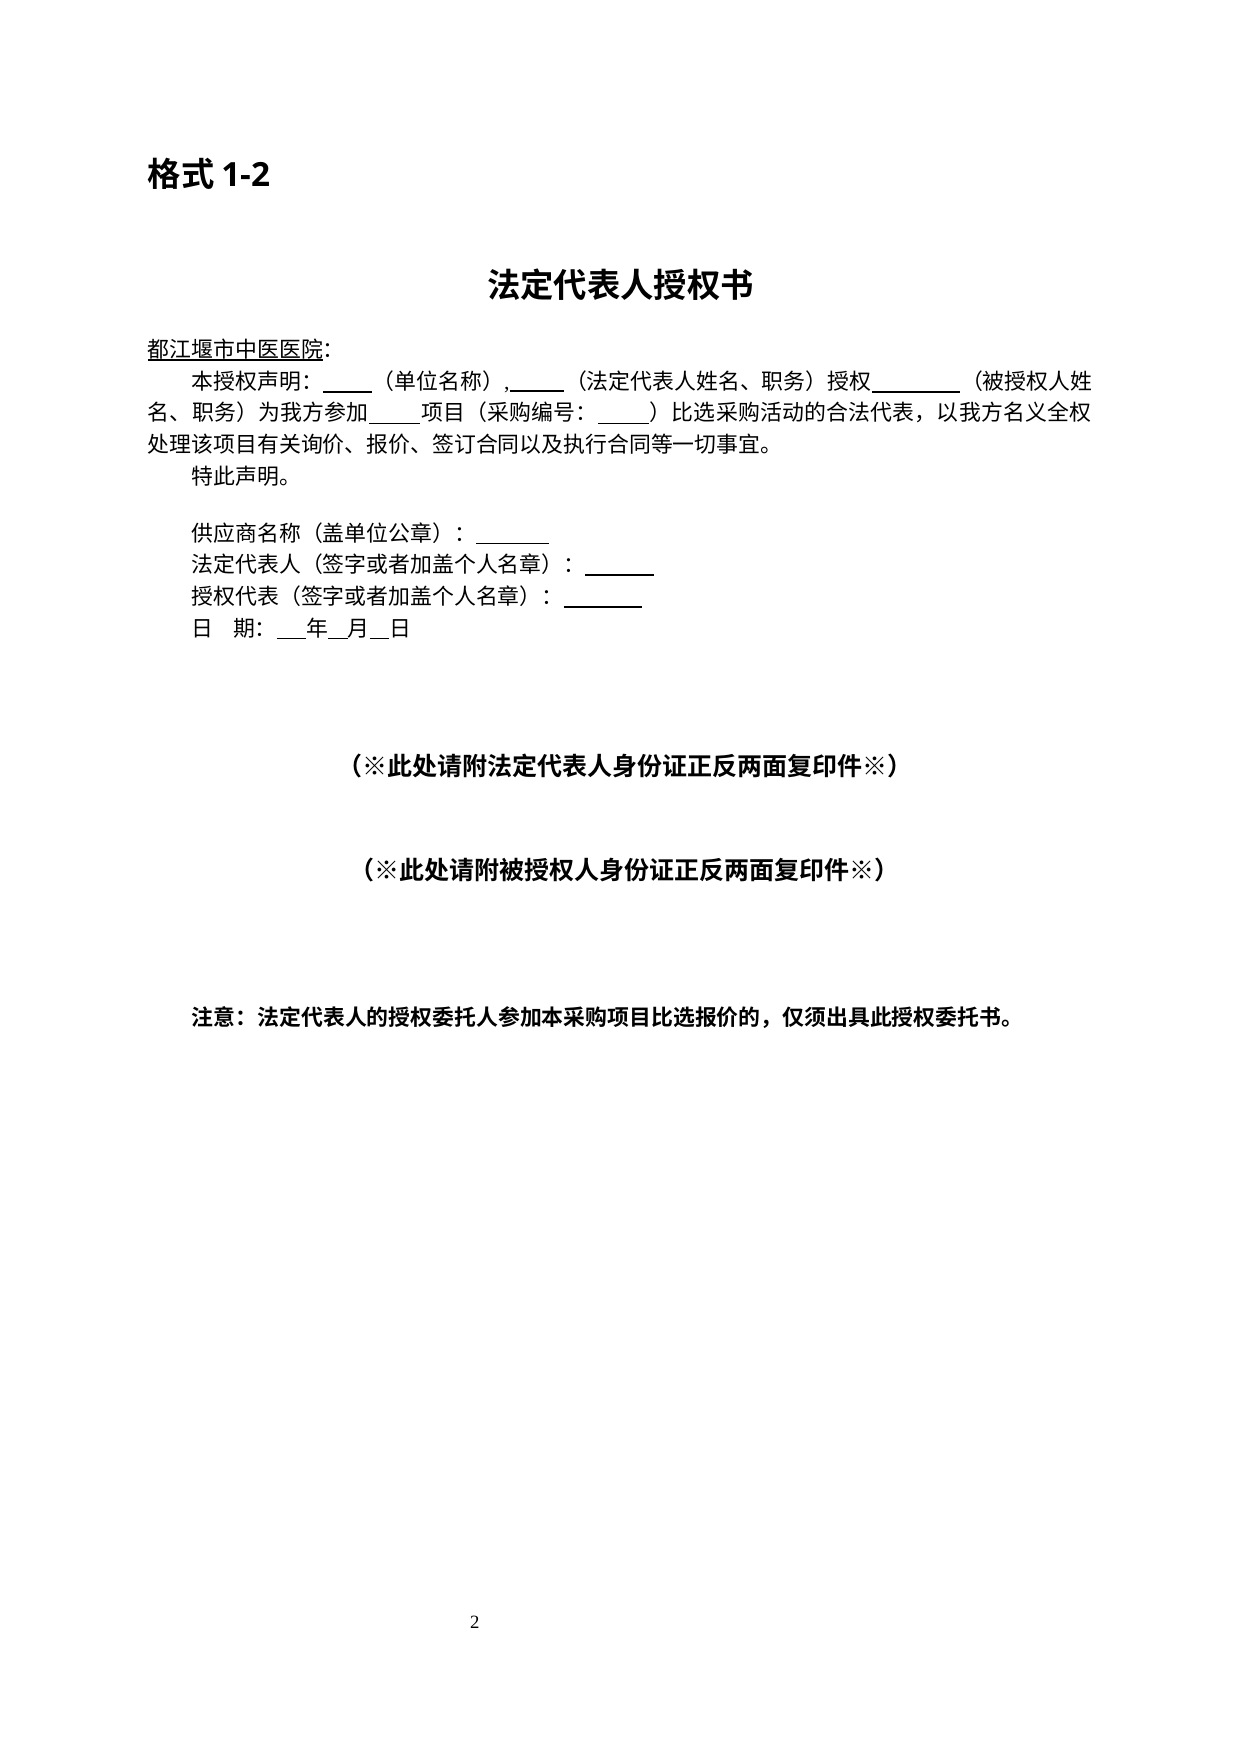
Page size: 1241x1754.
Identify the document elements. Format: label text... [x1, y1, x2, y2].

text 法定代表人授权书 [148, 258, 1093, 307]
text 法定代表人（签字或者加盖个人名章）： [148, 547, 1093, 579]
text 格式1-2 [148, 148, 1093, 196]
text 特此声明。 [148, 459, 1093, 490]
text 都江堰市中医医院： [148, 332, 1093, 364]
text 日 期： 年 月 日 [148, 611, 1093, 642]
text 本授权声明： （单位名称）, （法定代表人姓名、职务）授权 （被授权人姓名、职务）为我方参加 项目（采购编号： ）比选采购活动的合法代表，以我方名义全权处理该项目有关询价、报价、签订合同以及执行合同等一切事宜。 [148, 364, 1093, 459]
text 注意：法定代表人的授权委托人参加本采购项目比选报价的，仅须出具此授权委托书。 [148, 976, 1093, 1038]
text （※此处请附法定代表人身份证正反两面复印件※） [92, 726, 1093, 788]
text （※此处请附被授权人身份证正反两面复印件※） [92, 830, 1093, 892]
text 供应商名称（盖单位公章）： [148, 516, 1093, 547]
text 授权代表（签字或者加盖个人名章）： [148, 579, 1093, 611]
